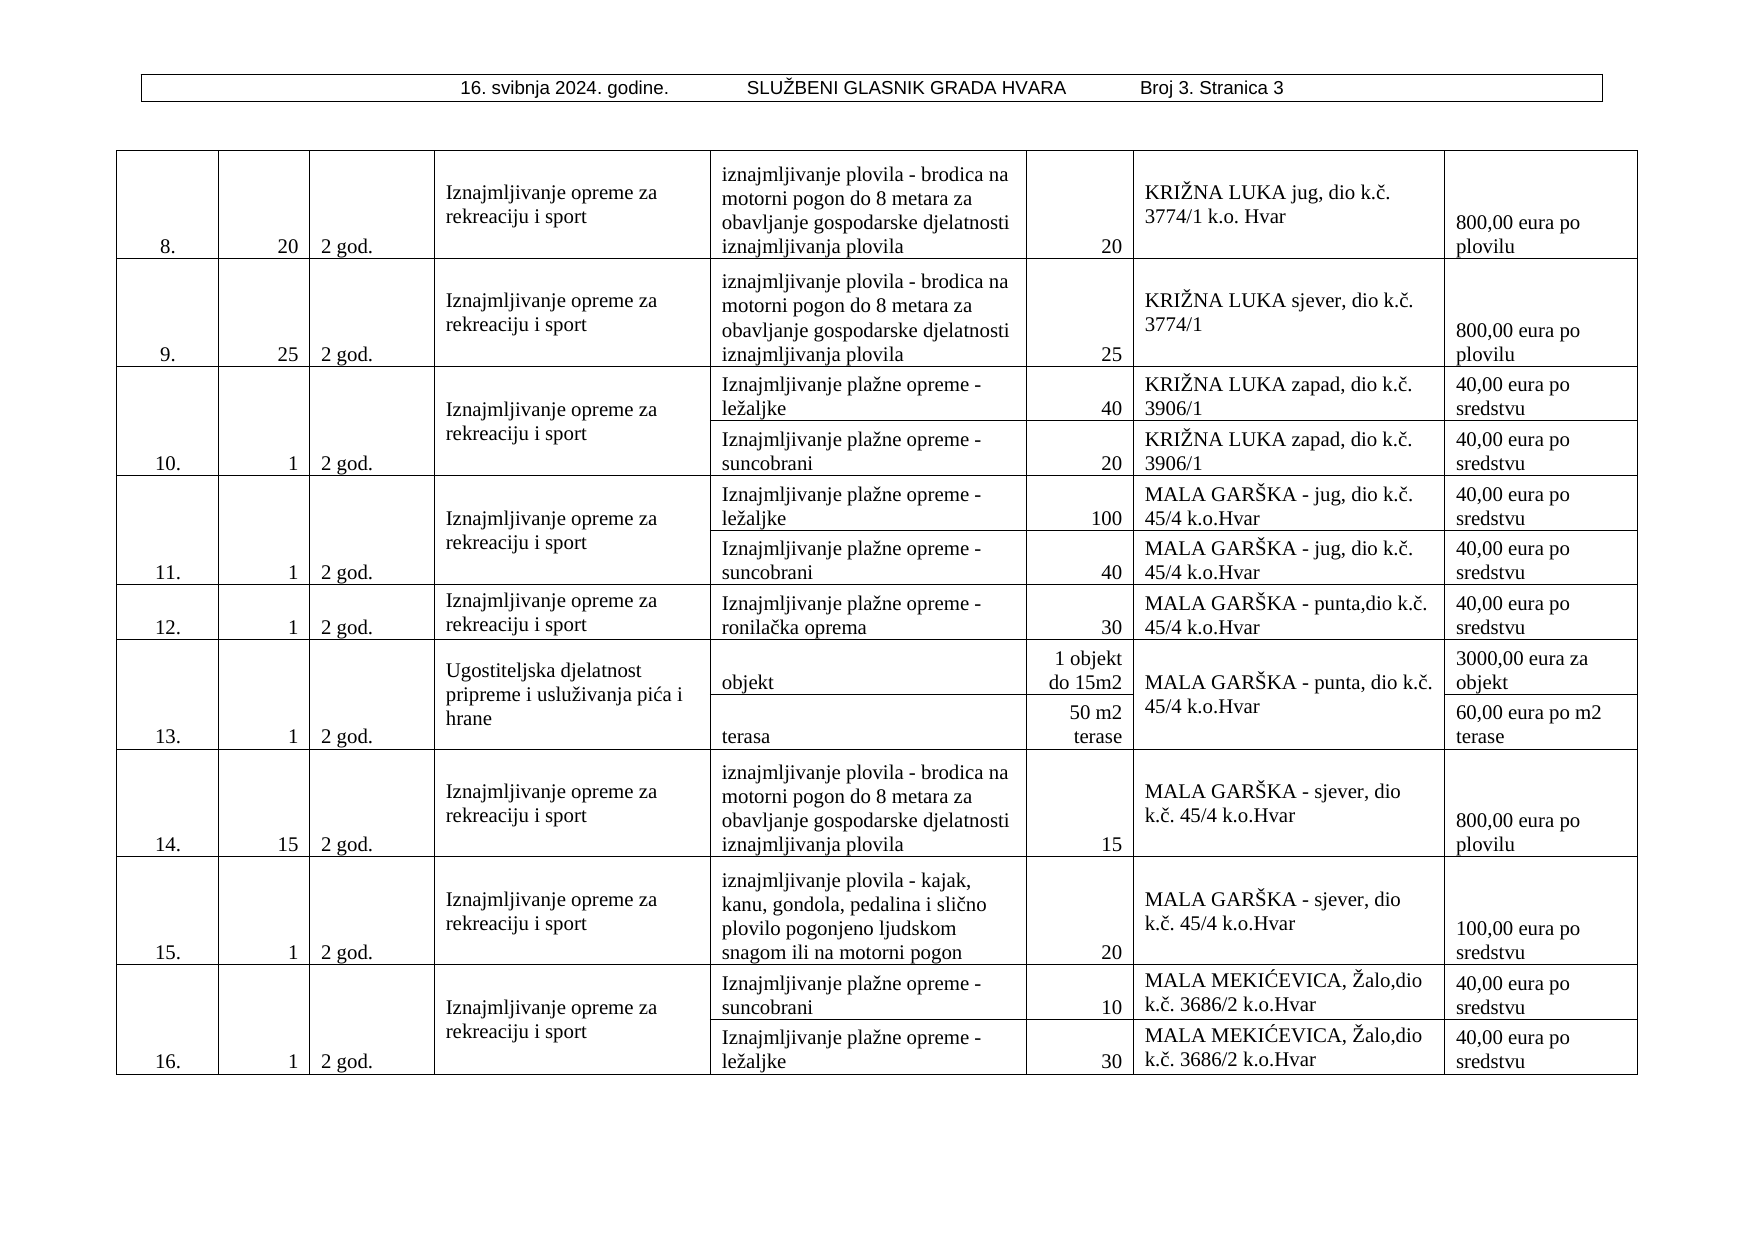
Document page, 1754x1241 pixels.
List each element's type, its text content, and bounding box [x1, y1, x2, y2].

table_cell 1 [219, 965, 309, 1073]
table_cell KRIŽNA LUKA zapad, dio k.č. 3906/1 [1134, 367, 1444, 420]
table_cell 1 [219, 367, 309, 475]
table_cell iznajmljivanje plovila - kajak, kanu, gondola, pedalina i slično plovilo pogonjeno ljudskom snagom ili na motorni pogon [711, 857, 1026, 964]
table_cell Iznajmljivanje opreme za rekreaciju i sport [435, 585, 710, 639]
table_cell 9. [117, 259, 218, 366]
table_cell 100 [1027, 476, 1133, 530]
table_cell MALA MEKIĆEVICA, Žalo,dio k.č. 3686/2 k.o.Hvar [1134, 965, 1444, 1019]
table_cell 2 god. [310, 857, 434, 964]
table_cell 100,00 eura po sredstvu [1445, 857, 1637, 964]
table_cell 2 god. [310, 640, 434, 748]
table_cell 2 god. [310, 965, 434, 1073]
table_cell 13. [117, 640, 218, 748]
table_cell KRIŽNA LUKA sjever, dio k.č. 3774/1 [1134, 259, 1444, 366]
table_cell iznajmljivanje plovila - brodica na motorni pogon do 8 metara za obavljanje gospodarske djelatnosti iznajmljivanja plovila [711, 259, 1026, 366]
table_cell 40 [1027, 367, 1133, 420]
table_cell 40,00 eura po sredstvu [1445, 585, 1637, 639]
table_cell MALA MEKIĆEVICA, Žalo,dio k.č. 3686/2 k.o.Hvar [1134, 1020, 1444, 1073]
table_cell 1 objekt do 15m2 [1027, 640, 1133, 694]
table_cell 50 m2 terase [1027, 695, 1133, 748]
table_cell terasa [711, 695, 1026, 748]
table_cell 800,00 eura po plovilu [1445, 151, 1637, 258]
table_cell 2 god. [310, 151, 434, 258]
table_cell 40,00 eura po sredstvu [1445, 965, 1637, 1019]
table_cell 40,00 eura po sredstvu [1445, 421, 1637, 475]
table_cell MALA GARŠKA - jug, dio k.č. 45/4 k.o.Hvar [1134, 531, 1444, 584]
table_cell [711, 1020, 1026, 1073]
table_cell MALA GARŠKA - punta,dio k.č. 45/4 k.o.Hvar [1134, 585, 1444, 639]
table_cell 40,00 eura po sredstvu [1445, 367, 1637, 420]
table_cell 15. [117, 857, 218, 964]
table_cell 800,00 eura po plovilu [1445, 259, 1637, 366]
table_cell 2 god. [310, 367, 434, 475]
table_cell 40 [1027, 531, 1133, 584]
table_cell 2 god. [310, 259, 434, 366]
table_cell Iznajmljivanje plažne opreme - suncobrani [711, 965, 1026, 1019]
table_cell KRIŽNA LUKA zapad, dio k.č. 3906/1 [1134, 421, 1444, 475]
table_cell Iznajmljivanje plažne opreme - ronilačka oprema [711, 585, 1026, 639]
table_cell MALA GARŠKA - punta, dio k.č. 45/4 k.o.Hvar [1134, 640, 1444, 748]
table_cell Ugostiteljska djelatnost pripreme i usluživanja pića i hrane [435, 640, 710, 748]
table_cell 1 [219, 857, 309, 964]
table_cell 15 [1027, 750, 1133, 856]
table_cell Iznajmljivanje plažne opreme -ležaljke [711, 476, 1026, 530]
table_cell Iznajmljivanje plažne opreme - suncobrani [711, 421, 1026, 475]
table_cell MALA GARŠKA - jug, dio k.č. 45/4 k.o.Hvar [1134, 476, 1444, 530]
table_cell 3000,00 eura za objekt [1445, 640, 1637, 694]
table_cell 40,00 eura po sredstvu [1445, 531, 1637, 584]
table_cell KRIŽNA LUKA jug, dio k.č. 3774/1 k.o. Hvar [1134, 151, 1444, 258]
table_cell 1 [219, 476, 309, 584]
table_cell Iznajmljivanje plažne opreme -ležaljke [711, 367, 1026, 420]
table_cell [435, 965, 710, 1073]
table_cell 15 [219, 750, 309, 856]
table_cell iznajmljivanje plovila - brodica na motorni pogon do 8 metara za obavljanje gospodarske djelatnosti iznajmljivanja plovila [711, 750, 1026, 856]
table_cell 2 god. [310, 476, 434, 584]
table_cell 11. [117, 476, 218, 584]
table_cell 20 [1027, 857, 1133, 964]
table_cell 20 [1027, 421, 1133, 475]
table_cell Iznajmljivanje opreme za rekreaciju i sport [435, 476, 710, 584]
table_cell 1 [219, 585, 309, 639]
table_cell 2 god. [310, 750, 434, 856]
table_cell Iznajmljivanje opreme za rekreaciju i sport [435, 367, 710, 475]
table_cell 10. [117, 367, 218, 475]
table_cell 20 [1027, 151, 1133, 258]
table_cell 14. [117, 750, 218, 856]
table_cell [1445, 1020, 1637, 1073]
table_cell 40,00 eura po sredstvu [1445, 476, 1637, 530]
table_cell objekt [711, 640, 1026, 694]
table_cell 1 [219, 640, 309, 748]
table_cell Iznajmljivanje opreme za rekreaciju i sport [435, 857, 710, 964]
table_cell Iznajmljivanje opreme za rekreaciju i sport [435, 750, 710, 856]
table_cell 12. [117, 585, 218, 639]
table_cell 60,00 eura po m2 terase [1445, 695, 1637, 748]
table_cell 30 [1027, 1020, 1133, 1073]
table_cell 30 [1027, 585, 1133, 639]
table_cell 25 [1027, 259, 1133, 366]
table_cell 10 [1027, 965, 1133, 1019]
table_cell 16. [117, 965, 218, 1073]
table_cell 8. [117, 151, 218, 258]
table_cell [435, 151, 710, 258]
table_cell 20 [219, 151, 309, 258]
table_cell 2 god. [310, 585, 434, 639]
table_cell 800,00 eura po plovilu [1445, 750, 1637, 856]
table_cell 25 [219, 259, 309, 366]
table_cell iznajmljivanje plovila - brodica na motorni pogon do 8 metara za obavljanje gospodarske djelatnosti iznajmljivanja plovila [711, 151, 1026, 258]
table_cell MALA GARŠKA - sjever, dio k.č. 45/4 k.o.Hvar [1134, 857, 1444, 964]
table_cell MALA GARŠKA - sjever, dio k.č. 45/4 k.o.Hvar [1134, 750, 1444, 856]
table_cell Iznajmljivanje plažne opreme - suncobrani [711, 531, 1026, 584]
table_cell Iznajmljivanje opreme za rekreaciju i sport [435, 259, 710, 366]
